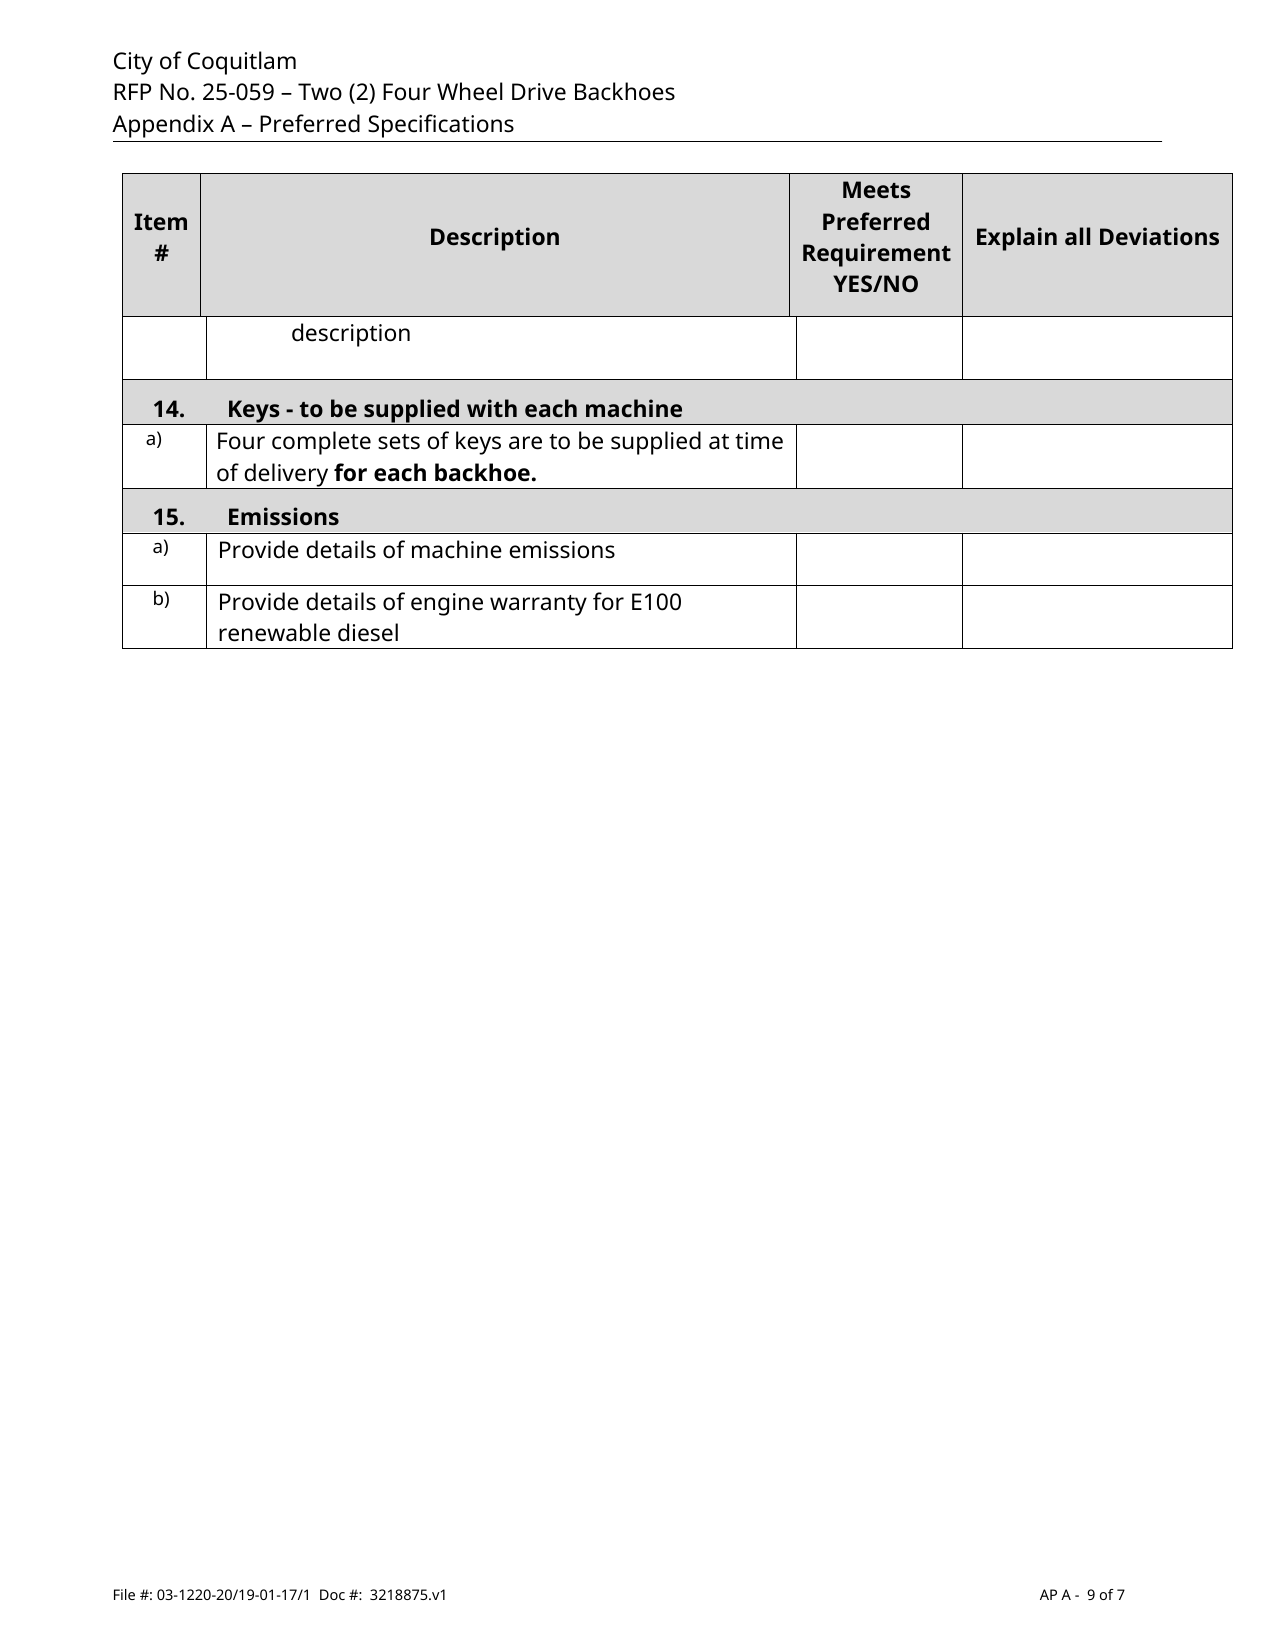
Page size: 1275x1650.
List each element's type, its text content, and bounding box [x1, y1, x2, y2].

table_header Explain all Deviations [963, 174, 1232, 316]
table_cell Provide details of machine emissions [207, 534, 796, 584]
table_header Meets Preferred Requirement YES/NO [790, 174, 962, 316]
table_cell [797, 425, 962, 488]
table_cell Provide details of engine warranty for E100 renewable diesel [207, 586, 796, 648]
table_cell [797, 534, 962, 584]
table_cell [123, 425, 206, 488]
table_cell [963, 586, 1232, 648]
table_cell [207, 317, 796, 379]
table_cell [797, 317, 962, 379]
table_cell [963, 534, 1232, 584]
table_cell [123, 534, 206, 584]
table_cell [963, 425, 1232, 488]
table_cell 14. Keys - to be supplied with each machine [123, 380, 1232, 424]
table_cell [963, 317, 1232, 379]
table_cell [123, 586, 206, 648]
table_header Item # [123, 174, 200, 316]
table_header Description [201, 174, 789, 316]
table_cell [123, 317, 206, 379]
table_cell [797, 586, 962, 648]
table_cell 15. Emissions [123, 489, 1232, 532]
table_cell Four complete sets of keys are to be supplied at time of delivery for each backhoe. [207, 425, 796, 488]
